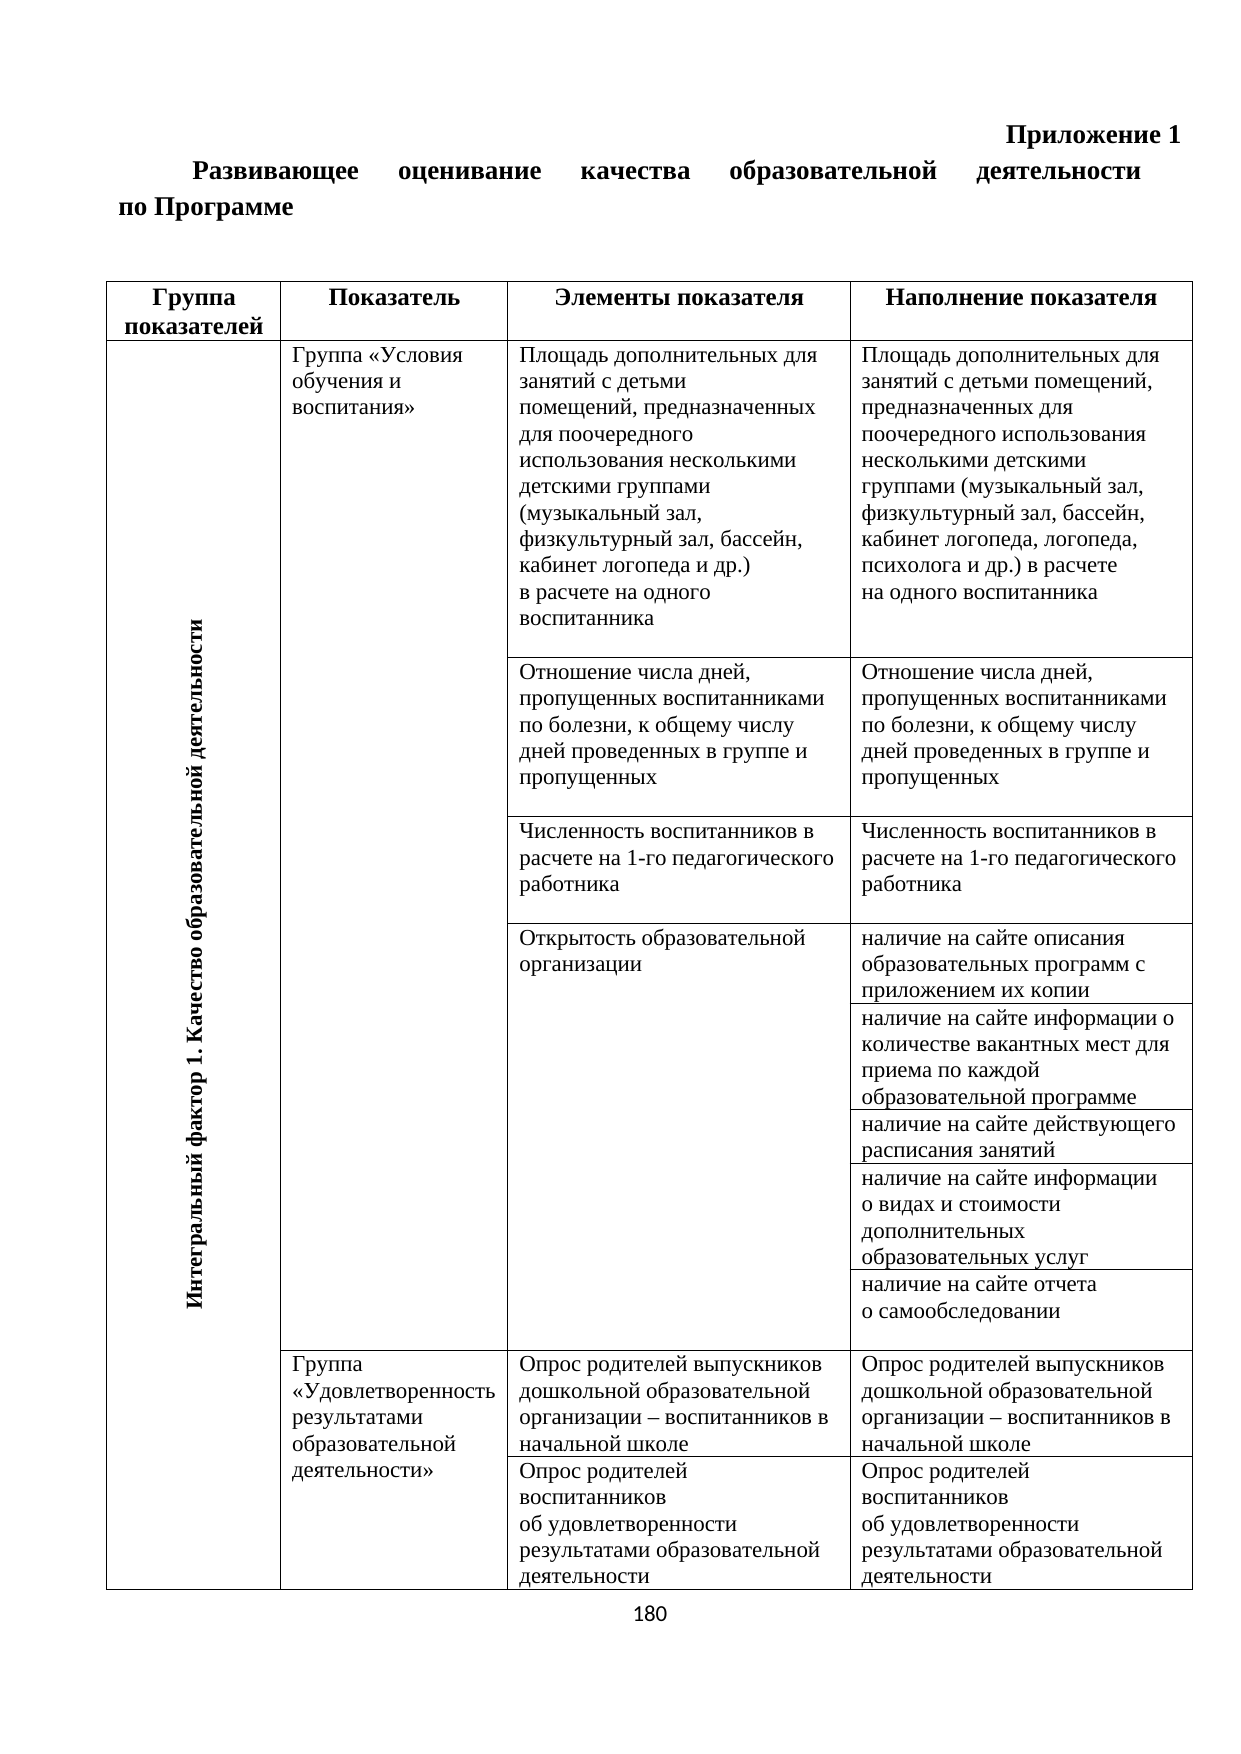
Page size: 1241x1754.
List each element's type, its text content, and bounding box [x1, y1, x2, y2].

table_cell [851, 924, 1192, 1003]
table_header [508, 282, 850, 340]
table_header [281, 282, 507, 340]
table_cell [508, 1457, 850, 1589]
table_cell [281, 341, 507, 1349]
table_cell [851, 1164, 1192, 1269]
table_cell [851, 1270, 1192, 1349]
subtitle Развивающее оценивание качества образовательной деятельности по Программе [118, 154, 1181, 221]
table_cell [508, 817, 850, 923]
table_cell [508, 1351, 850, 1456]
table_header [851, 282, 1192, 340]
subtitle Приложение 1 [118, 118, 1181, 149]
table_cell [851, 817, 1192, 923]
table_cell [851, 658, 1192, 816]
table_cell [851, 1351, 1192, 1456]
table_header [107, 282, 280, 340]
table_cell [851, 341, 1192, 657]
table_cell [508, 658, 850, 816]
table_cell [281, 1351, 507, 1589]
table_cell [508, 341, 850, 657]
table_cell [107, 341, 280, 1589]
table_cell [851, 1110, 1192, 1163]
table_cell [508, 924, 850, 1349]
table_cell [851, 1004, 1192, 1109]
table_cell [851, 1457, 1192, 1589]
